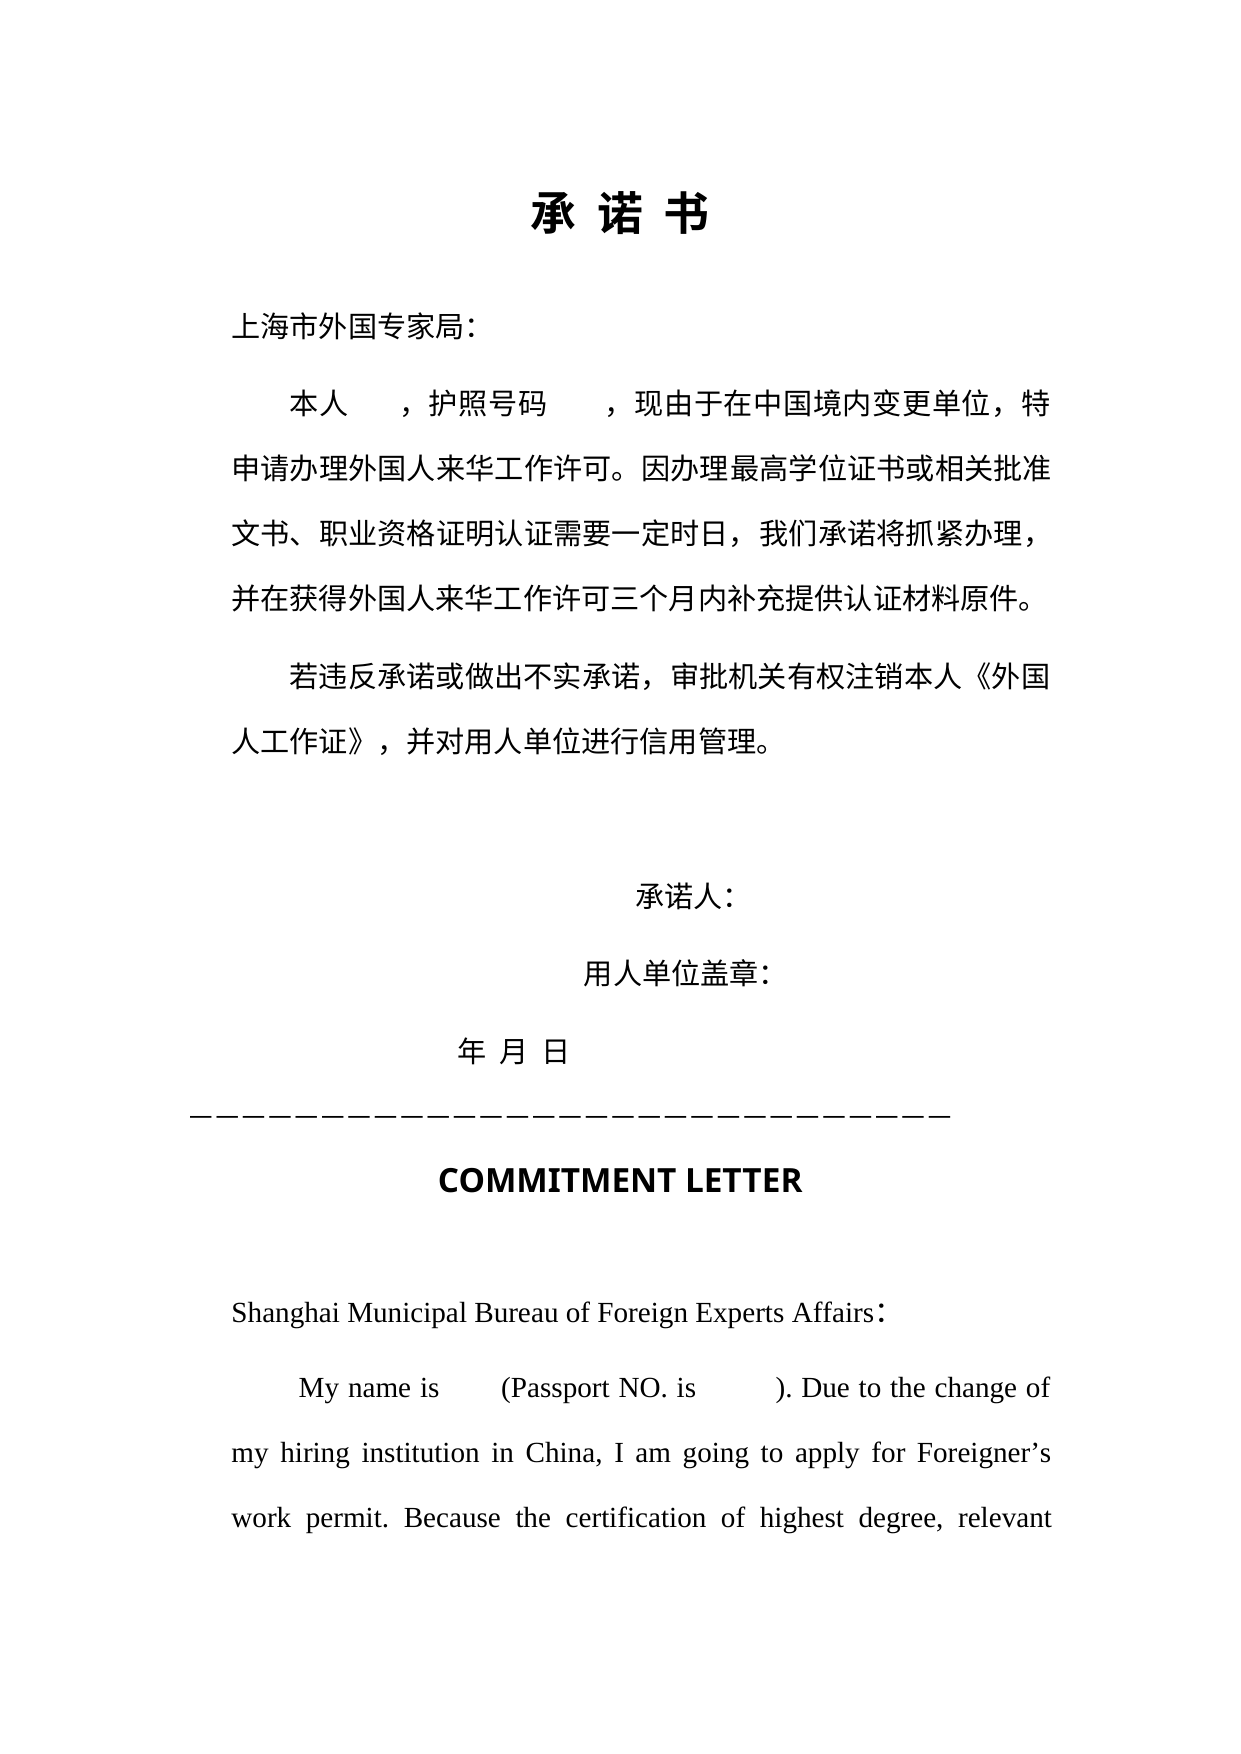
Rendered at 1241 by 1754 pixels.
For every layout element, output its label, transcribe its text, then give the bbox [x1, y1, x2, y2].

text 用人单位盖章： [231, 939, 1053, 1004]
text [231, 1354, 1053, 1549]
text 承诺人： [231, 862, 1053, 927]
text 若违反承诺或做出不实承诺，审批机关有权注销本人《外国人工作证》，并对用人单位进行信用管理。 [231, 642, 1053, 772]
text ————————————————————————————— [187, 1082, 1053, 1147]
text Shanghai Municipal Bureau of Foreign Experts Affairs： [187, 1277, 1053, 1342]
text 承 诺 书 [187, 162, 1053, 259]
text 年 月 日 [187, 1017, 1053, 1082]
text 本人 ，护照号码 ，现由于在中国境内变更单位，特申请办理外国人来华工作许可。因办理最高学位证书或相关批准文书、职业资格证明认证需要一定时日，我们承诺将抓紧办理，并在获得外国人来华工作许可三个月内补充提供认证材料原件。 [231, 369, 1053, 629]
text 上海市外国专家局： [231, 292, 1053, 357]
text COMMITMENT LETTER [187, 1147, 1053, 1212]
